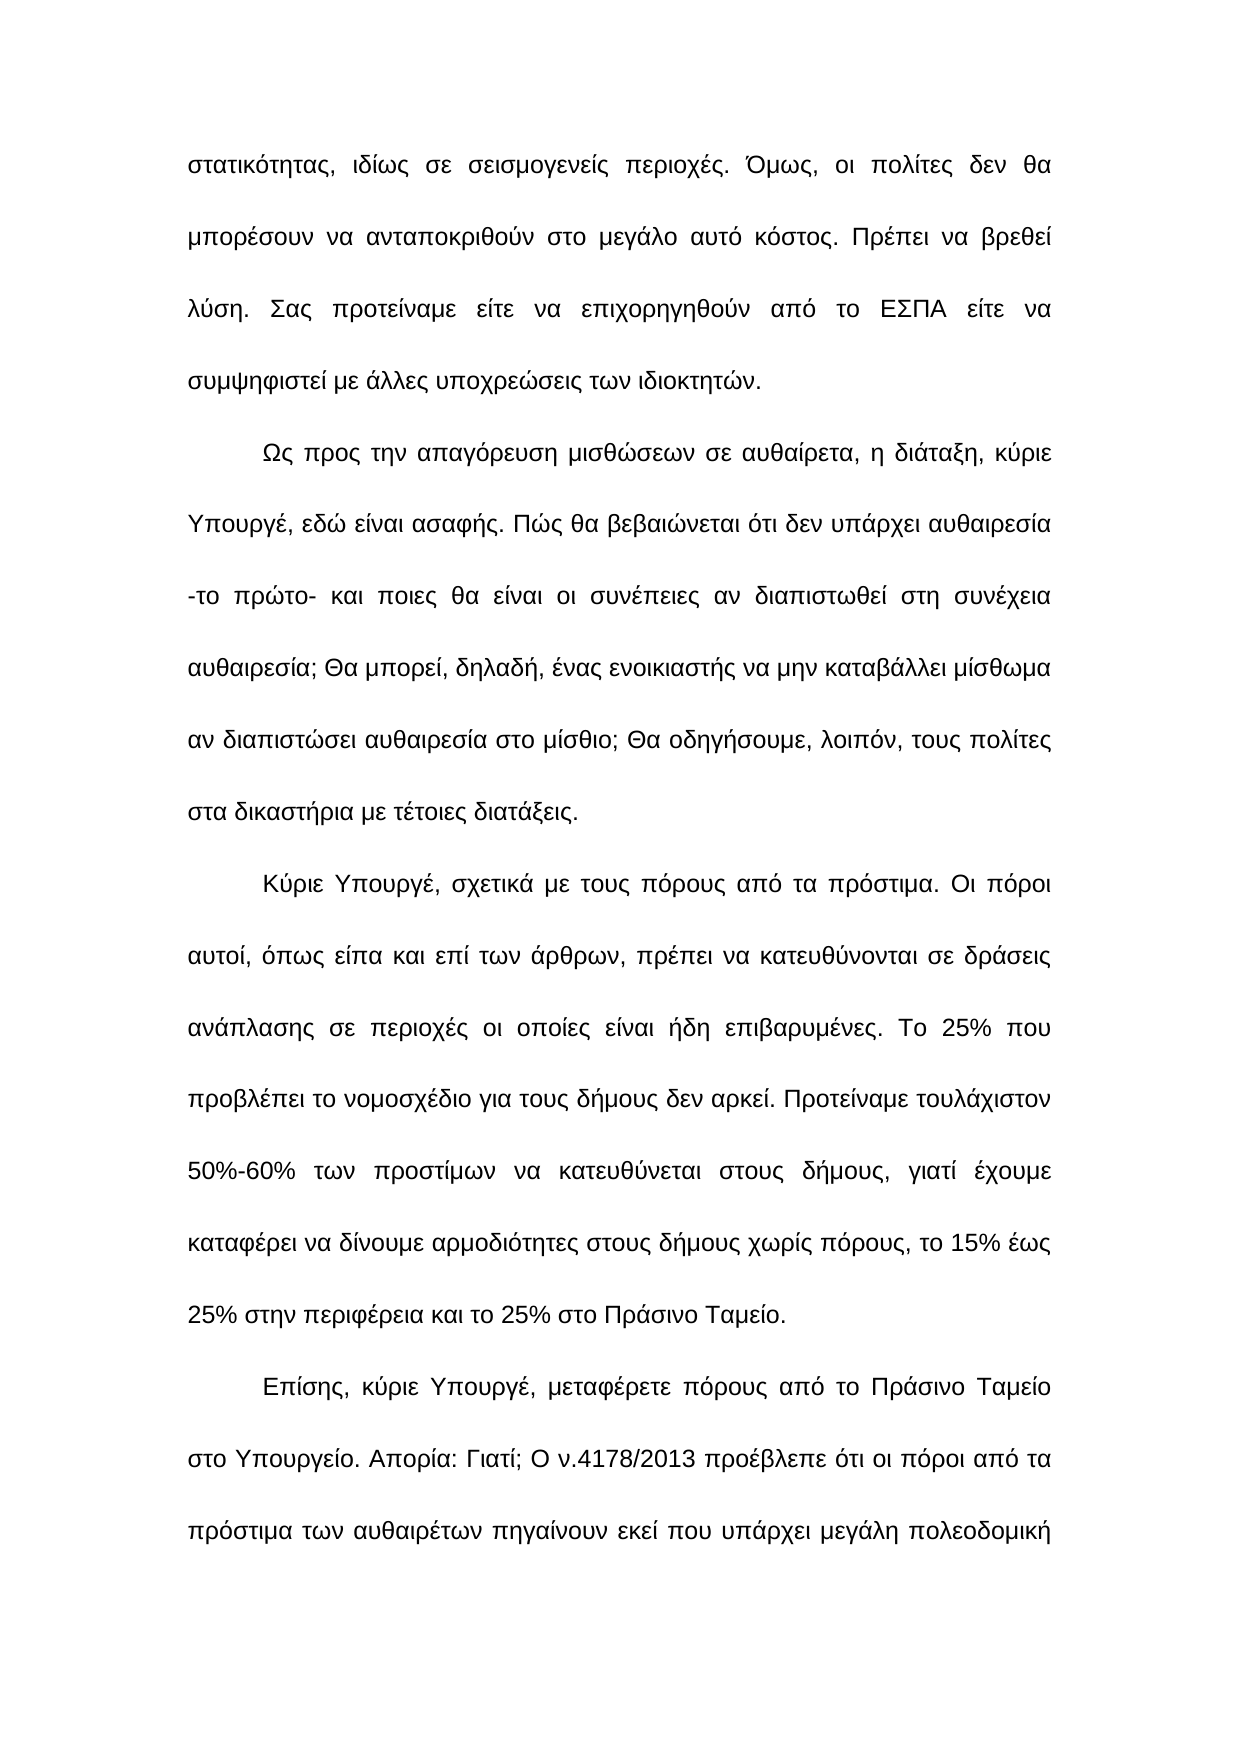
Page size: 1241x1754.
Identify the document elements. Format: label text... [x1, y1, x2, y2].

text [187, 1372, 1053, 1544]
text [187, 150, 1053, 394]
text Κύριε Υπουργέ, σχετικά με τους πόρους από τα πρόστιμα. Οι πόροι αυτοί, όπως είπα και επί των άρθρων, πρέπει να κατευθύνονται σε δράσεις ανάπλασης σε περιοχές οι οποίες είναι ήδη επιβαρυμένες. Το 25% που προβλέπει το νομοσχέδιο για τους δήμους δεν αρκεί. Προτείναμε τουλάχιστον 50%-60% των προστίμων να κατευθύνεται στους δήμους, γιατί έχουμε καταφέρει να δίνουμε αρμοδιότητες στους δήμους χωρίς πόρους, το 15% έως 25% στην περιφέρεια και το 25% στο Πράσινο Ταμείο. [187, 869, 1053, 1329]
text Ως προς την απαγόρευση μισθώσεων σε αυθαίρετα, η διάταξη, κύριε Υπουργέ, εδώ είναι ασαφής. Πώς θα βεβαιώνεται ότι δεν υπάρχει αυθαιρεσία -το πρώτο- και ποιες θα είναι οι συνέπειες αν διαπιστωθεί στη συνέχεια αυθαιρεσία; Θα μπορεί, δηλαδή, ένας ενοικιαστής να μην καταβάλλει μίσθωμα αν διαπιστώσει αυθαιρεσία στο μίσθιο; Θα οδηγήσουμε, λοιπόν, τους πολίτες στα δικαστήρια με τέτοιες διατάξεις. [187, 437, 1053, 826]
